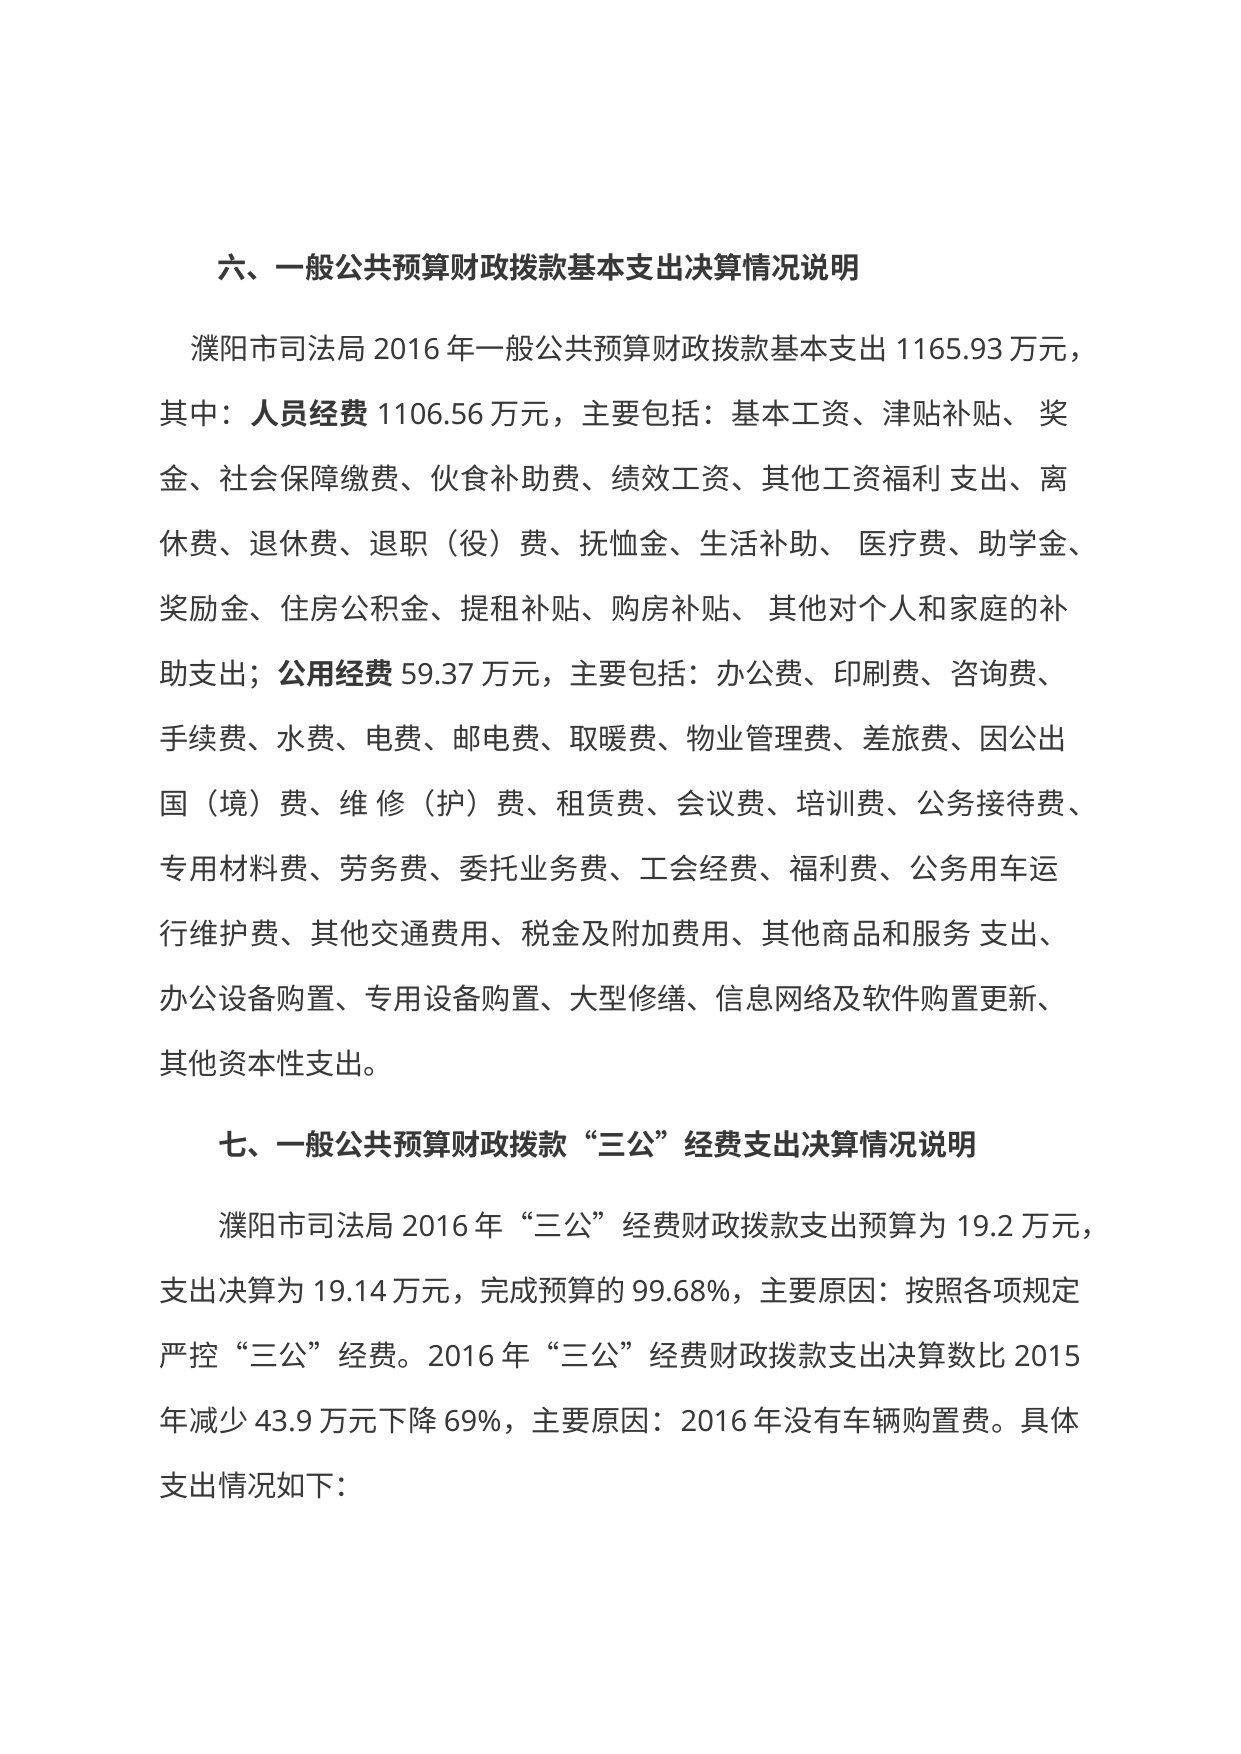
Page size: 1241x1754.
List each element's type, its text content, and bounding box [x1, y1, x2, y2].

text 濮阳市司法局2016年“三公”经费财政拨款支出预算为 19.2 万元，支出决算为 19.14万元，完成预算的99.68%，主要原因：按照各项规定严控“三公”经费。2016年“三公”经费财政拨款支出决算数比 2015年减少43.9万元下降69%，主要原因：2016年没有车辆购置费。具体支出情况如下： [159, 1192, 1081, 1517]
text 六、一般公共预算财政拨款基本支出决算情况说明 [209, 233, 1068, 298]
text 濮阳市司法局2016年一般公共预算财政拨款基本支出1165.93万元，其中：人员经费 1106.56万元，主要包括：基本工资、津贴补贴、 奖金、社会保障缴费、伙食补助费、绩效工资、其他工资福利 支出、离休费、退休费、退职（役）费、抚恤金、生活补助、 医疗费、助学金、奖励金、住房公积金、提租补贴、购房补贴、 其他对个人和家庭的补助支出；公用经费 59.37 万元，主要包括：办公费、印刷费、咨询费、手续费、水费、电费、邮电费、取暖费、物业管理费、差旅费、因公出国（境）费、维 修（护）费、租赁费、会议费、培训费、公务接待费、专用材料费、劳务费、委托业务费、工会经费、福利费、公务用车运 行维护费、其他交通费用、税金及附加费用、其他商品和服务 支出、办公设备购置、专用设备购置、大型修缮、信息网络及软件购置更新、其他资本性支出。 [159, 314, 1068, 1094]
text 七、一般公共预算财政拨款“三公”经费支出决算情况说明 [159, 1110, 1081, 1175]
